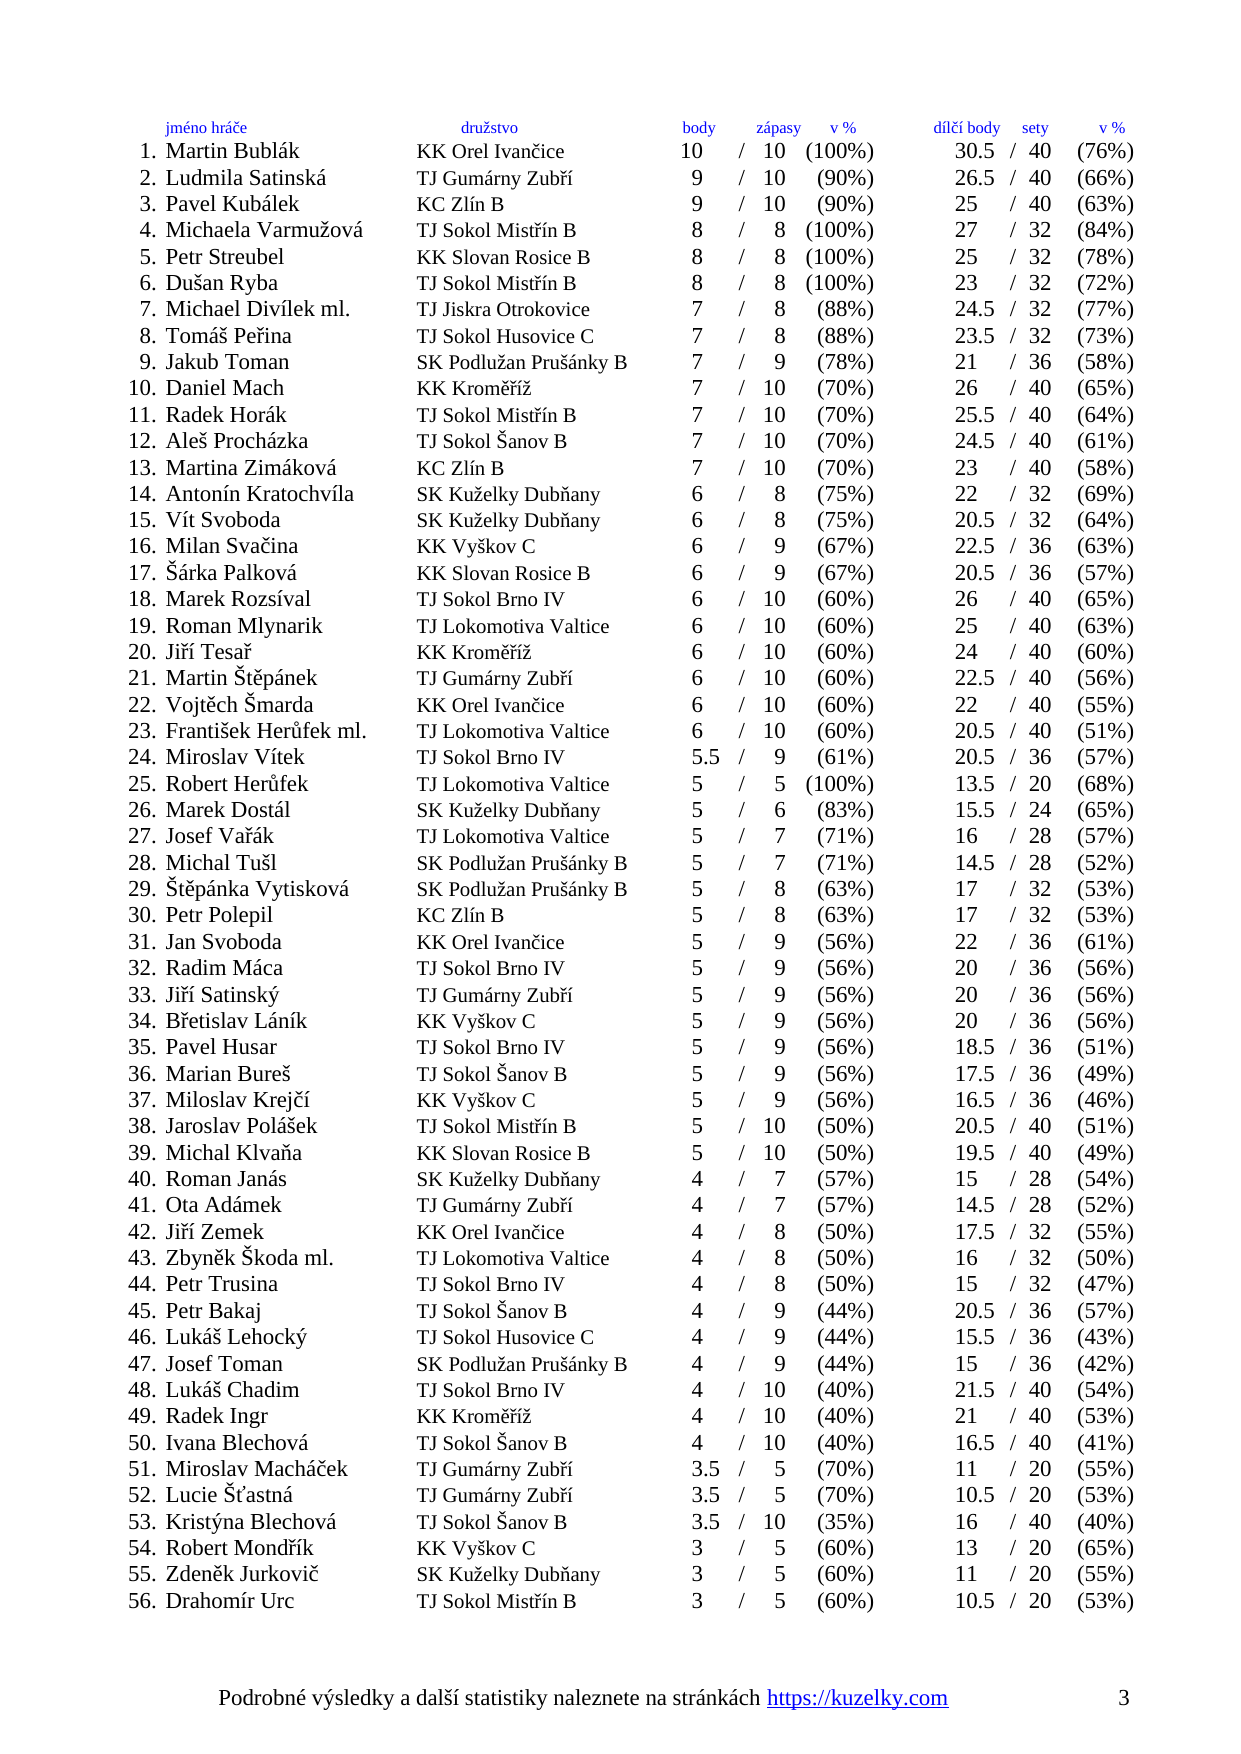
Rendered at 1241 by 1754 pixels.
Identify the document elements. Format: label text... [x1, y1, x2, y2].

text 9. Jakub Toman SK Podlužan Prušánky B 7 / 9 (78%) 21 / 36 (58%) [106, 348, 1134, 374]
text 50. Ivana Blechová TJ Sokol Šanov B 4 / 10 (40%) 16.5 / 40 (41%) [106, 1429, 1134, 1455]
text 25. Robert Herůfek TJ Lokomotiva Valtice 5 / 5 (100%) 13.5 / 20 (68%) [106, 770, 1134, 796]
text 1. Martin Bublák KK Orel Ivančice 10 / 10 (100%) 30.5 / 40 (76%) [106, 137, 1134, 164]
text 11. Radek Horák TJ Sokol Mistřín B 7 / 10 (70%) 25.5 / 40 (64%) [106, 401, 1134, 427]
text 40. Roman Janás SK Kuželky Dubňany 4 / 7 (57%) 15 / 28 (54%) [106, 1165, 1134, 1191]
text 15. Vít Svoboda SK Kuželky Dubňany 6 / 8 (75%) 20.5 / 32 (64%) [106, 506, 1134, 533]
text 2. Ludmila Satinská TJ Gumárny Zubří 9 / 10 (90%) 26.5 / 40 (66%) [106, 164, 1134, 190]
text 4. Michaela Varmužová TJ Sokol Mistřín B 8 / 8 (100%) 27 / 32 (84%) [106, 216, 1134, 243]
text 30. Petr Polepil KC Zlín B 5 / 8 (63%) 17 / 32 (53%) [106, 902, 1134, 928]
text 47. Josef Toman SK Podlužan Prušánky B 4 / 9 (44%) 15 / 36 (42%) [106, 1349, 1134, 1376]
text 29. Štěpánka Vytisková SK Podlužan Prušánky B 5 / 8 (63%) 17 / 32 (53%) [106, 875, 1134, 902]
text 51. Miroslav Macháček TJ Gumárny Zubří 3.5 / 5 (70%) 11 / 20 (55%) [106, 1455, 1134, 1481]
text 36. Marian Bureš TJ Sokol Šanov B 5 / 9 (56%) 17.5 / 36 (49%) [106, 1060, 1134, 1086]
text 24. Miroslav Vítek TJ Sokol Brno IV 5.5 / 9 (61%) 20.5 / 36 (57%) [106, 743, 1134, 770]
text 37. Miloslav Krejčí KK Vyškov C 5 / 9 (56%) 16.5 / 36 (46%) [106, 1086, 1134, 1112]
text 13. Martina Zimáková KC Zlín B 7 / 10 (70%) 23 / 40 (58%) [106, 453, 1134, 480]
text 18. Marek Rozsíval TJ Sokol Brno IV 6 / 10 (60%) 26 / 40 (65%) [106, 585, 1134, 612]
text 35. Pavel Husar TJ Sokol Brno IV 5 / 9 (56%) 18.5 / 36 (51%) [106, 1033, 1134, 1060]
text 33. Jiří Satinský TJ Gumárny Zubří 5 / 9 (56%) 20 / 36 (56%) [106, 981, 1134, 1007]
text 41. Ota Adámek TJ Gumárny Zubří 4 / 7 (57%) 14.5 / 28 (52%) [106, 1191, 1134, 1218]
text 56. Drahomír Urc TJ Sokol Mistřín B 3 / 5 (60%) 10.5 / 20 (53%) [106, 1587, 1134, 1613]
text 53. Kristýna Blechová TJ Sokol Šanov B 3.5 / 10 (35%) 16 / 40 (40%) [106, 1508, 1134, 1534]
text 12. Aleš Procházka TJ Sokol Šanov B 7 / 10 (70%) 24.5 / 40 (61%) [106, 427, 1134, 453]
text 10. Daniel Mach KK Kroměříž 7 / 10 (70%) 26 / 40 (65%) [106, 374, 1134, 401]
text 55. Zdeněk Jurkovič SK Kuželky Dubňany 3 / 5 (60%) 11 / 20 (55%) [106, 1560, 1134, 1587]
text 45. Petr Bakaj TJ Sokol Šanov B 4 / 9 (44%) 20.5 / 36 (57%) [106, 1297, 1134, 1323]
text 21. Martin Štěpánek TJ Gumárny Zubří 6 / 10 (60%) 22.5 / 40 (56%) [106, 664, 1134, 691]
text 46. Lukáš Lehocký TJ Sokol Husovice C 4 / 9 (44%) 15.5 / 36 (43%) [106, 1323, 1134, 1349]
text 7. Michael Divílek ml. TJ Jiskra Otrokovice 7 / 8 (88%) 24.5 / 32 (77%) [106, 295, 1134, 322]
text 3. Pavel Kubálek KC Zlín B 9 / 10 (90%) 25 / 40 (63%) [106, 190, 1134, 216]
text 43. Zbyněk Škoda ml. TJ Lokomotiva Valtice 4 / 8 (50%) 16 / 32 (50%) [106, 1244, 1134, 1271]
text 42. Jiří Zemek KK Orel Ivančice 4 / 8 (50%) 17.5 / 32 (55%) [106, 1218, 1134, 1244]
text 6. Dušan Ryba TJ Sokol Mistřín B 8 / 8 (100%) 23 / 32 (72%) [106, 269, 1134, 295]
text 28. Michal Tušl SK Podlužan Prušánky B 5 / 7 (71%) 14.5 / 28 (52%) [106, 849, 1134, 875]
text 32. Radim Máca TJ Sokol Brno IV 5 / 9 (56%) 20 / 36 (56%) [106, 954, 1134, 981]
text 48. Lukáš Chadim TJ Sokol Brno IV 4 / 10 (40%) 21.5 / 40 (54%) [106, 1376, 1134, 1402]
text 39. Michal Klvaňa KK Slovan Rosice B 5 / 10 (50%) 19.5 / 40 (49%) [106, 1139, 1134, 1165]
text 5. Petr Streubel KK Slovan Rosice B 8 / 8 (100%) 25 / 32 (78%) [106, 243, 1134, 269]
text jméno hráče družstvo body zápasy v % dílčí body sety v % [106, 118, 1134, 137]
text 38. Jaroslav Polášek TJ Sokol Mistřín B 5 / 10 (50%) 20.5 / 40 (51%) [106, 1112, 1134, 1139]
text 26. Marek Dostál SK Kuželky Dubňany 5 / 6 (83%) 15.5 / 24 (65%) [106, 796, 1134, 822]
text 31. Jan Svoboda KK Orel Ivančice 5 / 9 (56%) 22 / 36 (61%) [106, 928, 1134, 954]
text 44. Petr Trusina TJ Sokol Brno IV 4 / 8 (50%) 15 / 32 (47%) [106, 1271, 1134, 1297]
text 27. Josef Vařák TJ Lokomotiva Valtice 5 / 7 (71%) 16 / 28 (57%) [106, 822, 1134, 849]
text 8. Tomáš Peřina TJ Sokol Husovice C 7 / 8 (88%) 23.5 / 32 (73%) [106, 322, 1134, 348]
text 34. Břetislav Láník KK Vyškov C 5 / 9 (56%) 20 / 36 (56%) [106, 1007, 1134, 1033]
text 20. Jiří Tesař KK Kroměříž 6 / 10 (60%) 24 / 40 (60%) [106, 638, 1134, 664]
text 52. Lucie Šťastná TJ Gumárny Zubří 3.5 / 5 (70%) 10.5 / 20 (53%) [106, 1481, 1134, 1508]
text 49. Radek Ingr KK Kroměříž 4 / 10 (40%) 21 / 40 (53%) [106, 1402, 1134, 1429]
text 16. Milan Svačina KK Vyškov C 6 / 9 (67%) 22.5 / 36 (63%) [106, 533, 1134, 559]
text 23. František Herůfek ml. TJ Lokomotiva Valtice 6 / 10 (60%) 20.5 / 40 (51%) [106, 717, 1134, 743]
text 14. Antonín Kratochvíla SK Kuželky Dubňany 6 / 8 (75%) 22 / 32 (69%) [106, 480, 1134, 506]
text 19. Roman Mlynarik TJ Lokomotiva Valtice 6 / 10 (60%) 25 / 40 (63%) [106, 612, 1134, 638]
text 17. Šárka Palková KK Slovan Rosice B 6 / 9 (67%) 20.5 / 36 (57%) [106, 559, 1134, 585]
text 54. Robert Mondřík KK Vyškov C 3 / 5 (60%) 13 / 20 (65%) [106, 1534, 1134, 1560]
text 22. Vojtěch Šmarda KK Orel Ivančice 6 / 10 (60%) 22 / 40 (55%) [106, 691, 1134, 717]
